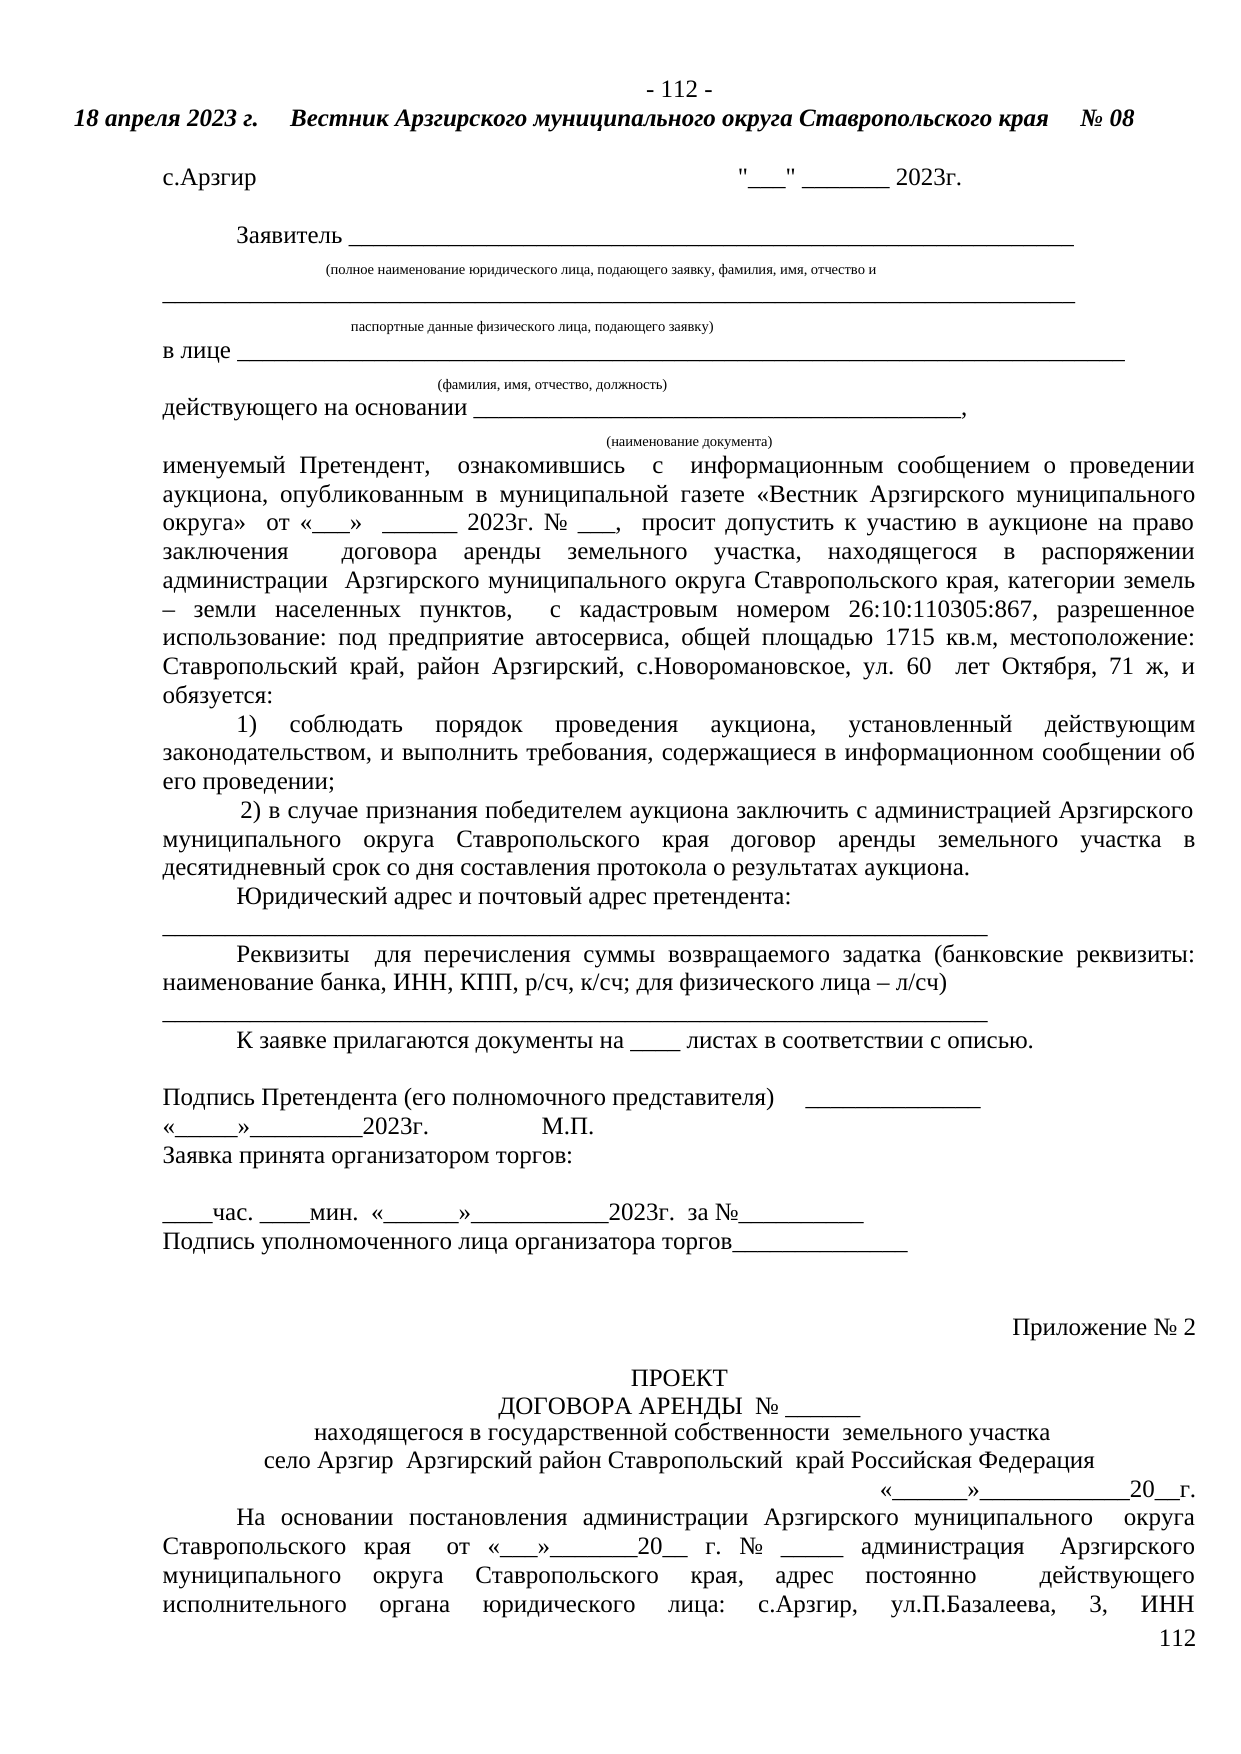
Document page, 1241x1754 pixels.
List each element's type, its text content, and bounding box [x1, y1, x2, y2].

text Приложение № 2 [162, 1312, 1196, 1341]
text 2) в случае признания победителем аукциона заключить с администрацией Арзгирского муниципального округа Ставропольского края договор аренды земельного участка в десятидневный срок со дня составления протокола о результатах аукциона. [162, 795, 1196, 881]
text «_____»_________2023г. М.П. [162, 1111, 1196, 1140]
text (полное наименование юридического лица, подающего заявку, фамилия, имя, отчество и [162, 249, 1196, 277]
text ДОГОВОРА АРЕНДЫ № ______ [162, 1391, 1196, 1420]
text в лице _______________________________________________________________________ [162, 335, 1196, 364]
text Юридический адрес и почтовый адрес претендента: [162, 881, 1196, 910]
text Подпись Претендента (его полномочного представителя) ______________ [162, 1082, 1196, 1111]
text 1) соблюдать порядок проведения аукциона, установленный действующим законодательством, и выполнить требования, содержащиеся в информационном сообщении об его проведении; [162, 709, 1196, 795]
text _________________________________________________________________________ [162, 277, 1196, 306]
text паспортные данные физического лица, подающего заявку) [162, 306, 1196, 335]
text село Арзгир Арзгирский район Ставропольский край Российская Федерация [162, 1445, 1196, 1474]
text __________________________________________________________________ [162, 996, 1196, 1025]
text (наименование документа) [162, 421, 1196, 450]
text находящегося в государственной собственности земельного участка [162, 1420, 1196, 1445]
text Заявитель __________________________________________________________ [162, 220, 1196, 249]
text К заявке прилагаются документы на ____ листах в соответствии с описью. [162, 1025, 1196, 1054]
text Заявка принята организатором торгов: [162, 1140, 1196, 1169]
text действующего на основании _______________________________________, [162, 392, 1196, 421]
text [162, 1502, 1196, 1617]
text Реквизиты для перечисления суммы возвращаемого задатка (банковские реквизиты: наименование банка, ИНН, КПП, р/сч, к/сч; для физического лица – л/сч) [162, 939, 1196, 996]
text «______»____________20__г. [162, 1474, 1196, 1502]
text с.Арзгир "___" _______ 2023г. [162, 162, 1196, 191]
text (фамилия, имя, отчество, должность) [162, 364, 1196, 392]
text ПРОЕКТ [162, 1366, 1196, 1391]
text ____час. ____мин. «______»___________2023г. за №__________ [162, 1197, 1196, 1226]
text именуемый Претендент, ознакомившись с информационным сообщением о проведении аукциона, опубликованным в муниципальной газете «Вестник Арзгирского муниципального округа» от «___» ______ 2023г. № ___, просит допустить к участию в аукционе на право заключения договора аренды земельного участка, находящегося в распоряжении администрации Арзгирского муниципального округа Ставропольского края, категории земель – земли населенных пунктов, с кадастровым номером 26:10:110305:867, разрешенное использование: под предприятие автосервиса, общей площадью 1715 кв.м, местоположение: Ставропольский край, район Арзгирский, с.Новоромановское, ул. 60 лет Октября, 71 ж, и обязуется: [162, 450, 1196, 709]
text __________________________________________________________________ [162, 910, 1196, 939]
text Подпись уполномоченного лица организатора торгов______________ [162, 1226, 1196, 1255]
